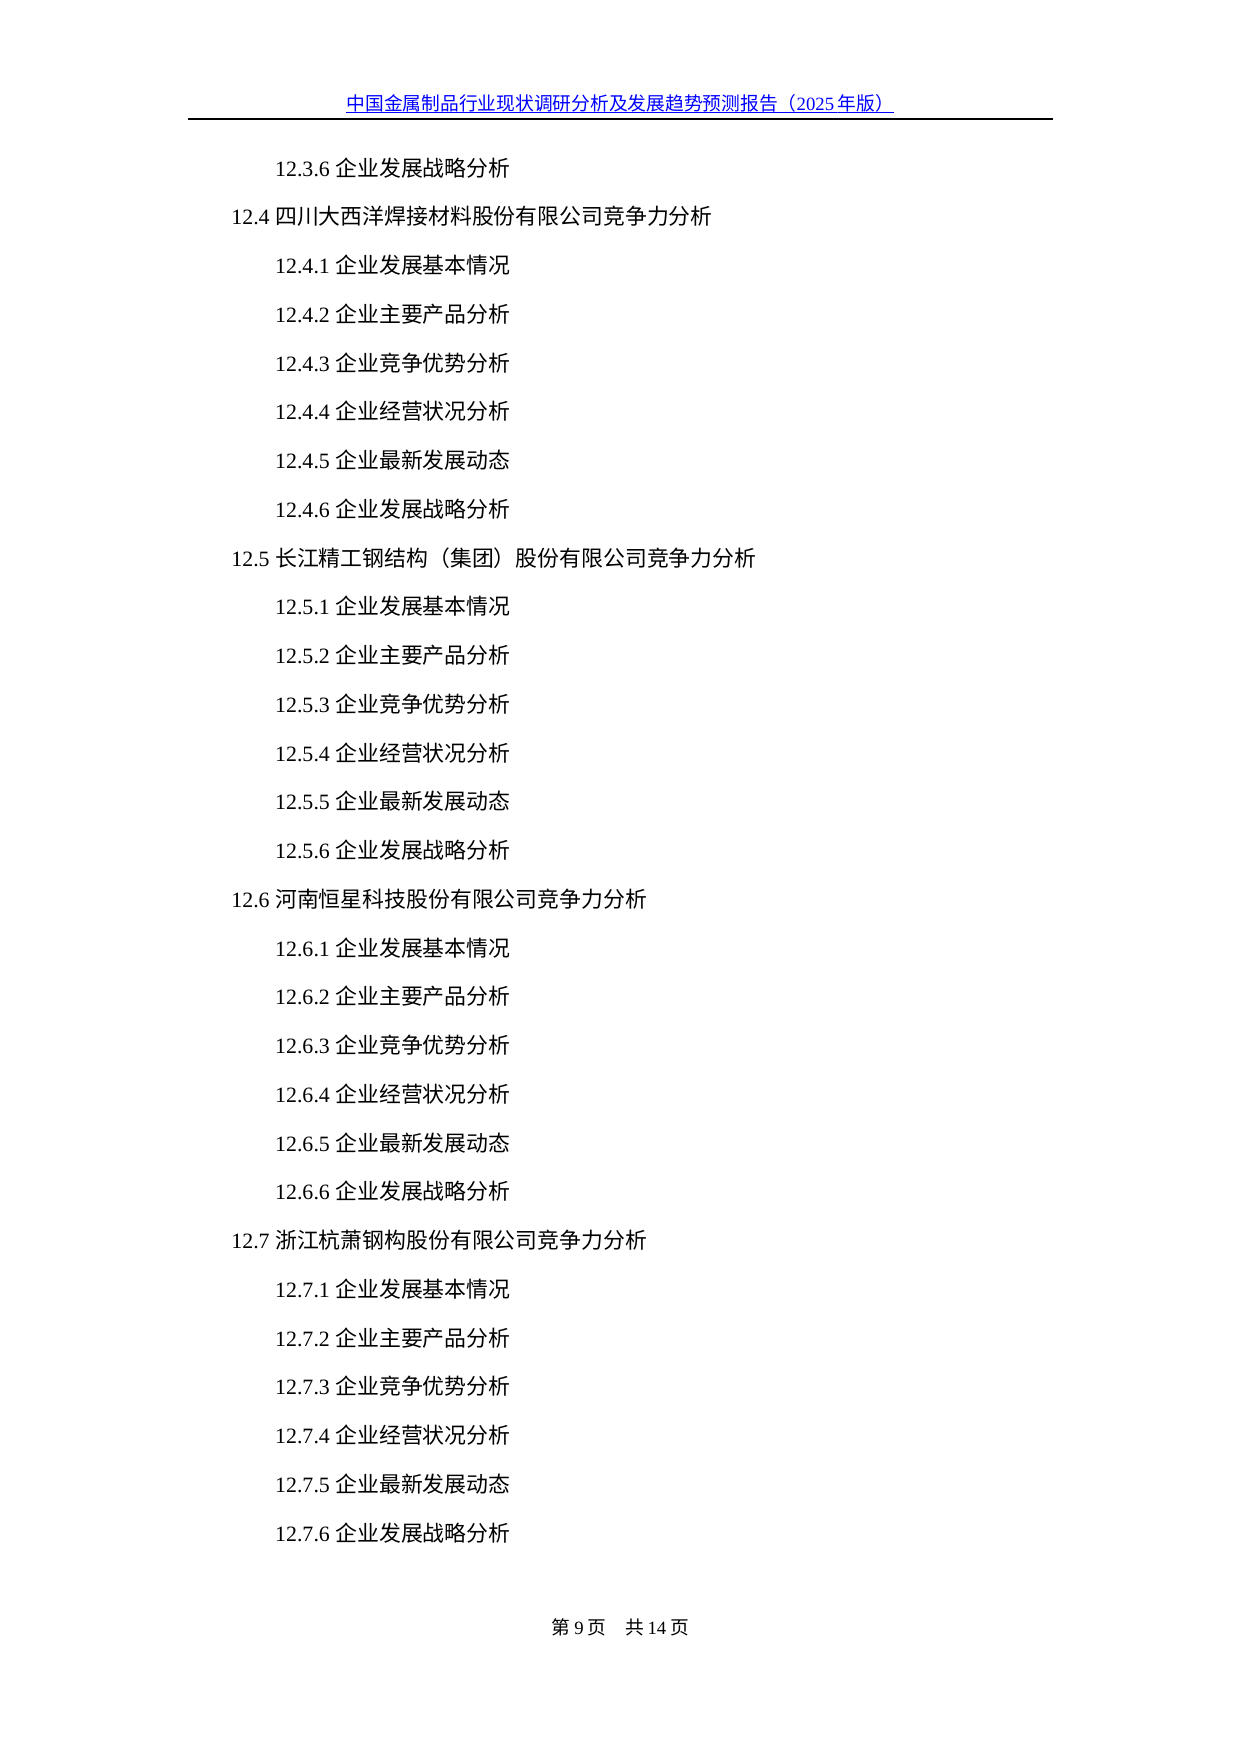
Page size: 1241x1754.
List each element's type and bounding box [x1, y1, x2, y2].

text [187, 150, 1053, 1548]
